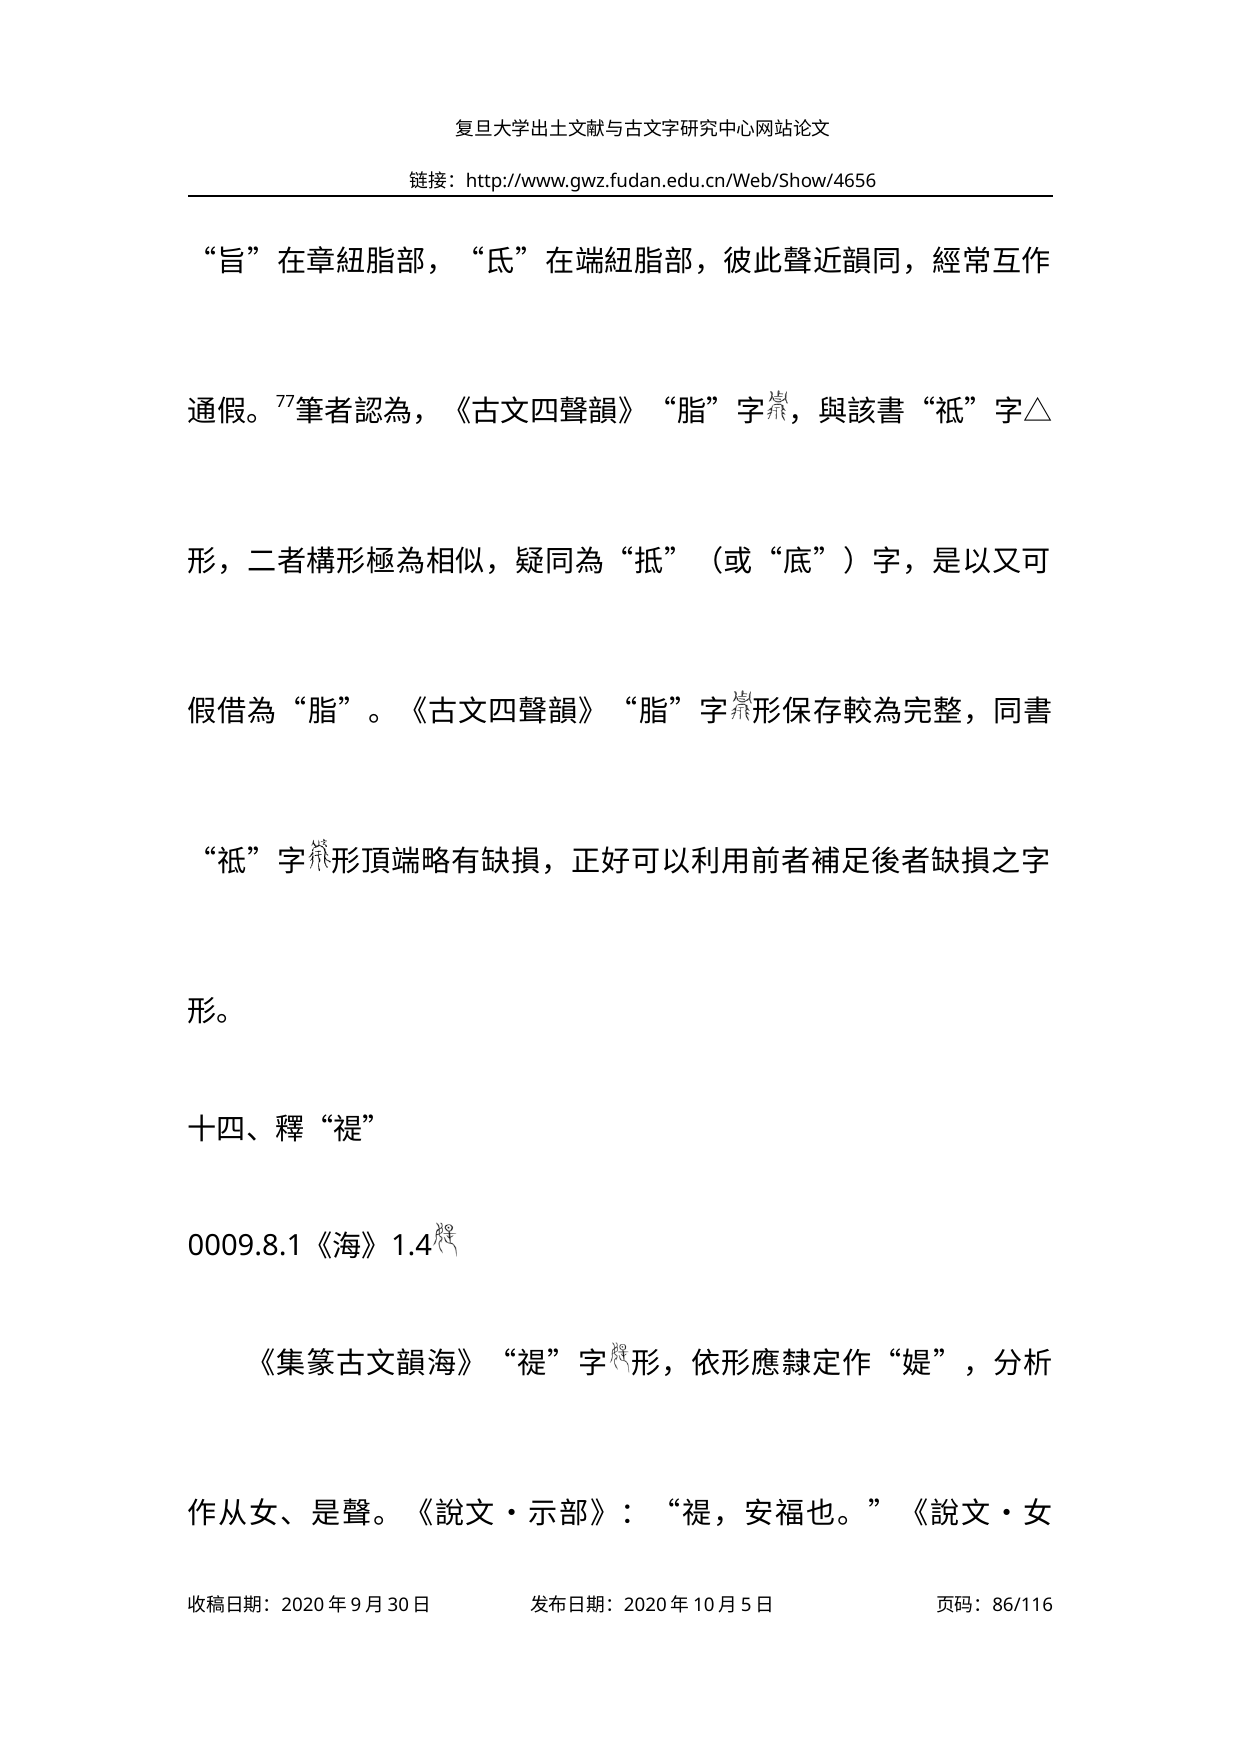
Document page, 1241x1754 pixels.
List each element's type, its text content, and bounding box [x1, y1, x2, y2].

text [187, 222, 1053, 1047]
text 0009.8.1《海》1.4 [187, 1206, 1053, 1281]
picture [765, 390, 789, 422]
text 十四、釋“禔” [187, 1089, 1053, 1164]
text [187, 1324, 1053, 1549]
picture [307, 837, 332, 873]
picture [729, 690, 753, 722]
picture [608, 1340, 631, 1374]
picture [431, 1220, 458, 1258]
